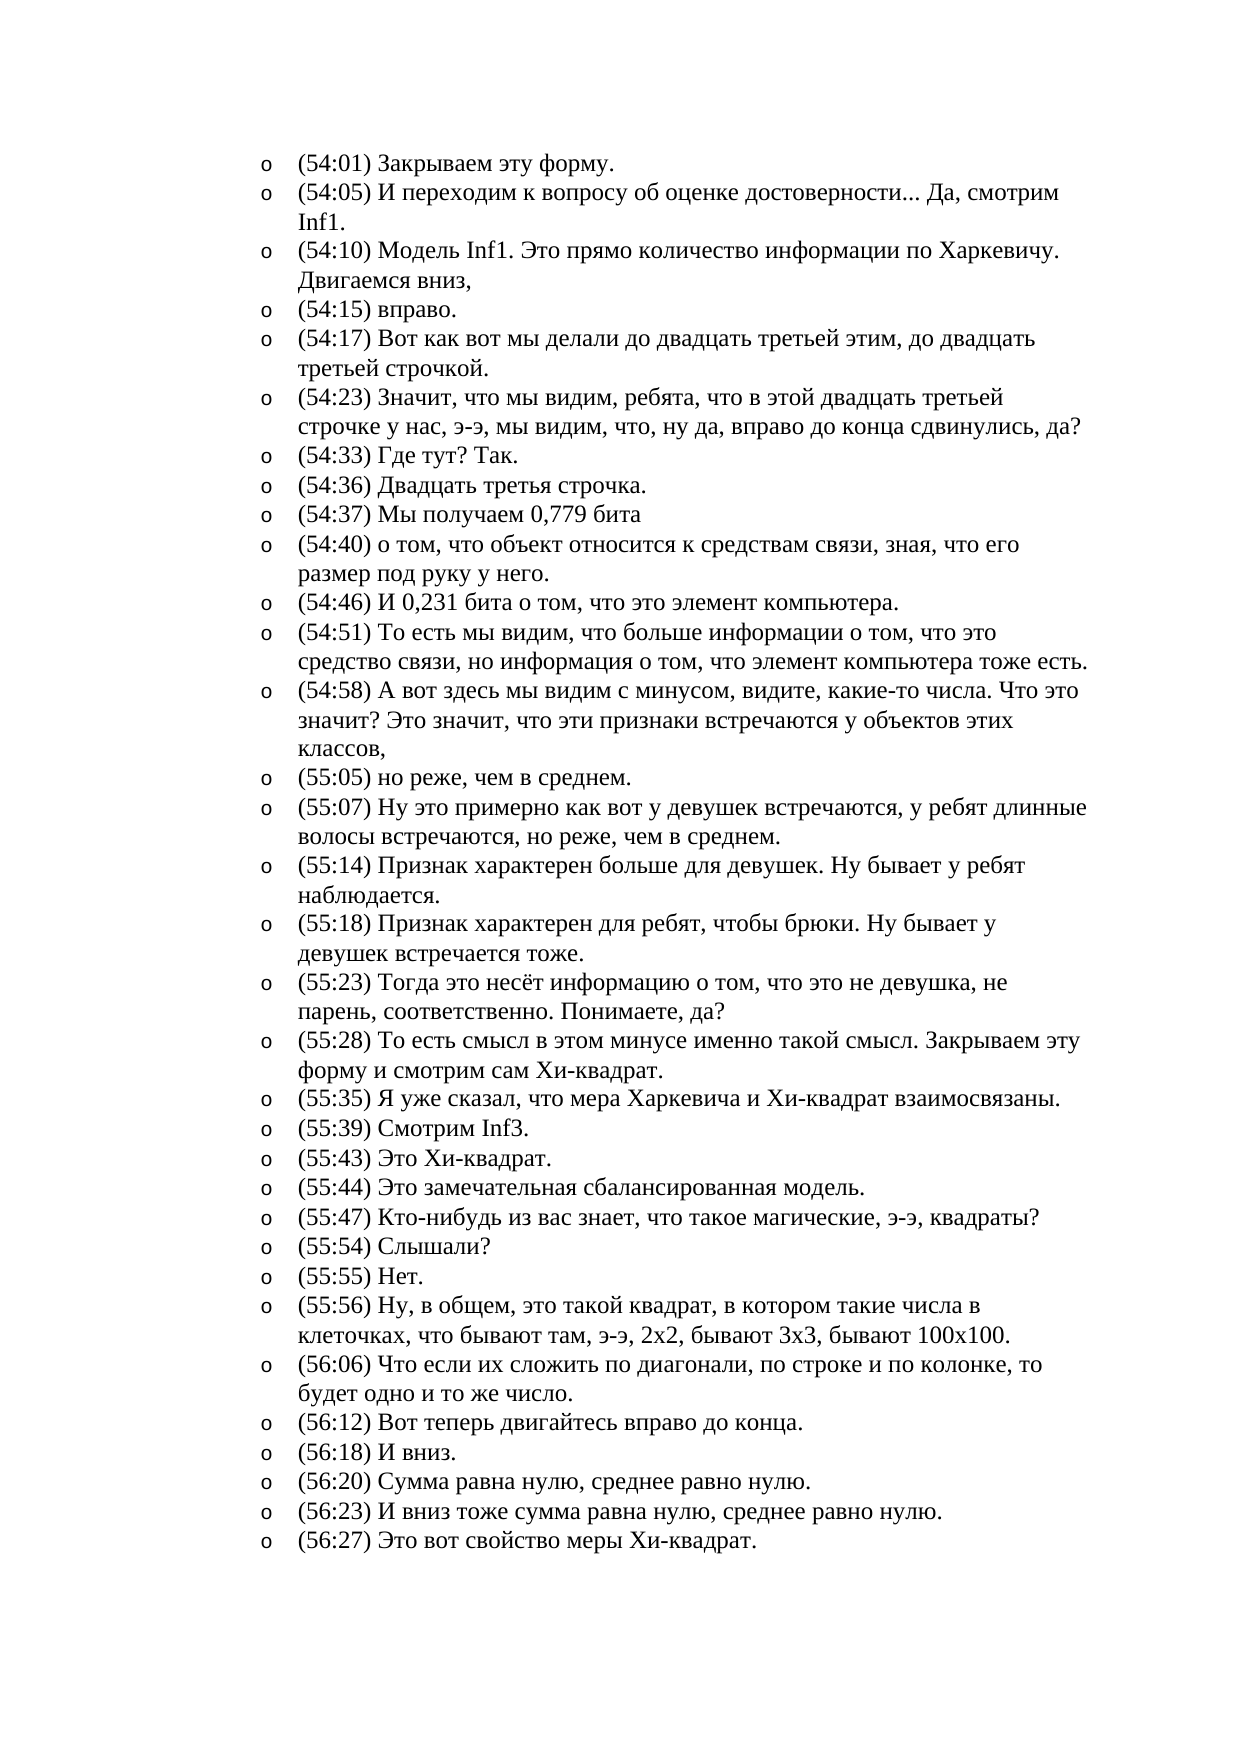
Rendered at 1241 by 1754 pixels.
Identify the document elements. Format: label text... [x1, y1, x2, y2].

list (55:39) Смотрим Inf3. [260, 1113, 1092, 1143]
list (54:58) А вот здесь мы видим с минусом, видите, какие-то числа. Что это значит? Это значит, что эти признаки встречаются у объектов этих классов, [260, 675, 1092, 762]
list (54:46) И 0,231 бита о том, что это элемент компьютера. [260, 587, 1092, 617]
list (56:20) Сумма равна нулю, среднее равно нулю. [260, 1466, 1092, 1496]
list (56:23) И вниз тоже сумма равна нулю, среднее равно нулю. [260, 1496, 1092, 1526]
list (54:01) Закрываем эту форму. [260, 148, 1092, 177]
list (55:55) Нет. [260, 1261, 1092, 1291]
list (55:44) Это замечательная сбалансированная модель. [260, 1172, 1092, 1202]
list (54:36) Двадцать третья строчка. [260, 470, 1092, 499]
list (55:18) Признак характерен для ребят, чтобы брюки. Ну бывает у девушек встречается тоже. [260, 908, 1092, 967]
list (54:15) вправо. [260, 294, 1092, 323]
list (54:33) Где тут? Так. [260, 440, 1092, 470]
list (56:27) Это вот свойство меры Хи-квадрат. [260, 1526, 1092, 1555]
list (55:43) Это Хи-квадрат. [260, 1143, 1092, 1172]
list (54:17) Вот как вот мы делали до двадцать третьей этим, до двадцать третьей строчкой. [260, 323, 1092, 382]
list (56:06) Что если их сложить по диагонали, по строке и по колонке, то будет одно и то же число. [260, 1349, 1092, 1407]
list (56:12) Вот теперь двигайтесь вправо до конца. [260, 1407, 1092, 1437]
list (54:10) Модель Inf1. Это прямо количество информации по Харкевичу. Двигаемся вниз, [260, 236, 1092, 294]
list (54:37) Мы получаем 0,779 бита [260, 499, 1092, 529]
list (54:23) Значит, что мы видим, ребята, что в этой двадцать третьей строчке у нас, э-э, мы видим, что, ну да, вправо до конца сдвинулись, да? [260, 382, 1092, 440]
list (55:28) То есть смысл в этом минусе именно такой смысл. Закрываем эту форму и смотрим сам Хи-квадрат. [260, 1025, 1092, 1083]
list (55:47) Кто-нибудь из вас знает, что такое магические, э-э, квадраты? [260, 1202, 1092, 1231]
list (55:23) Тогда это несёт информацию о том, что это не девушка, не парень, соответственно. Понимаете, да? [260, 967, 1092, 1025]
list (55:07) Ну это примерно как вот у девушек встречаются, у ребят длинные волосы встречаются, но реже, чем в среднем. [260, 792, 1092, 850]
list (56:18) И вниз. [260, 1437, 1092, 1466]
list (55:54) Слышали? [260, 1231, 1092, 1261]
list (55:35) Я уже сказал, что мера Харкевича и Хи-квадрат взаимосвязаны. [260, 1083, 1092, 1113]
list (55:14) Признак характерен больше для девушек. Ну бывает у ребят наблюдается. [260, 850, 1092, 908]
list (55:56) Ну, в общем, это такой квадрат, в котором такие числа в клеточках, что бывают там, э-э, 2х2, бывают 3х3, бывают 100х100. [260, 1291, 1092, 1349]
list (55:05) но реже, чем в среднем. [260, 762, 1092, 792]
list (54:51) То есть мы видим, что больше информации о том, что это средство связи, но информация о том, что элемент компьютера тоже есть. [260, 617, 1092, 675]
list (54:05) И переходим к вопросу об оценке достоверности... Да, смотрим Inf1. [260, 177, 1092, 236]
list (54:40) о том, что объект относится к средствам связи, зная, что его размер под руку у него. [260, 529, 1092, 587]
